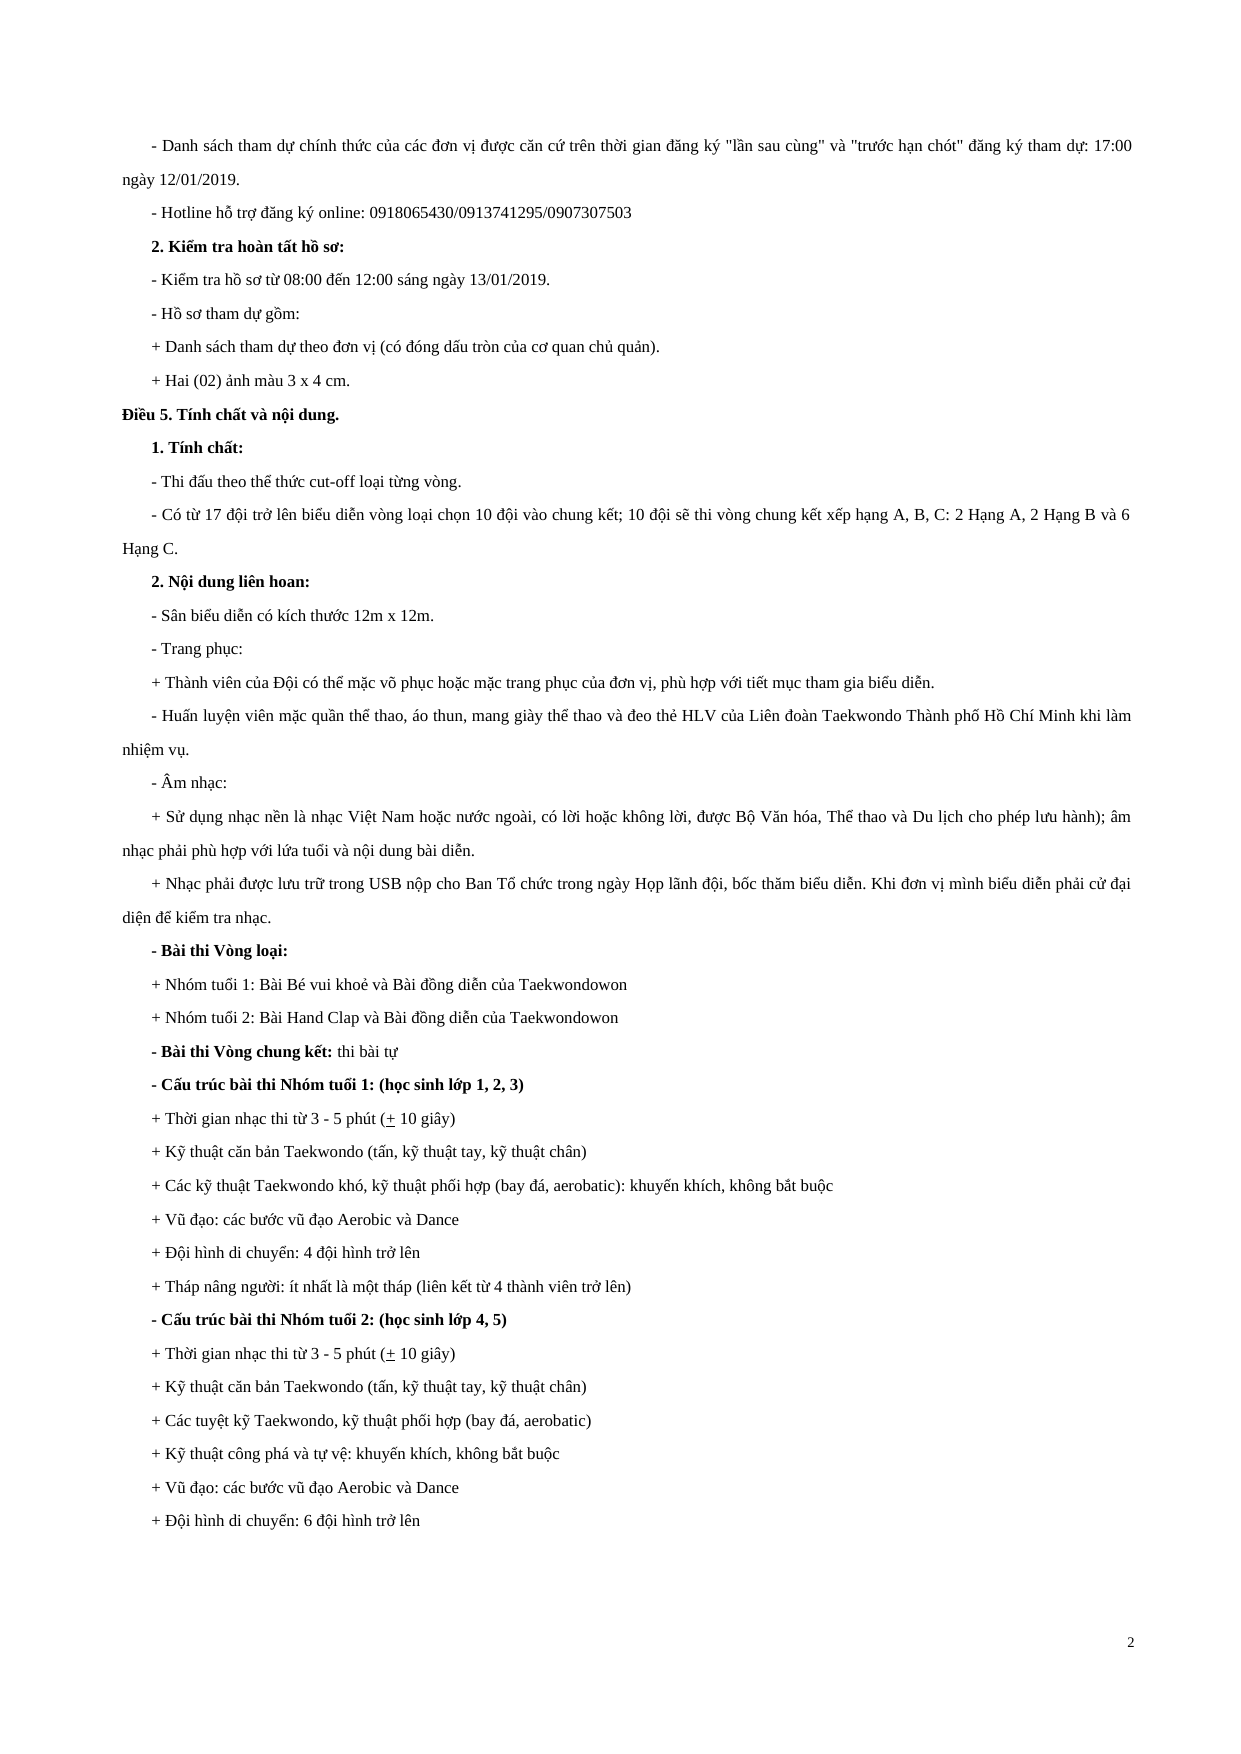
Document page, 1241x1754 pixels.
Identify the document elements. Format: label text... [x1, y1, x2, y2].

text - Có từ 17 đội trở lên biểu diễn vòng loại chọn 10 đội vào chung kết; 10 đội sẽ thi vòng chung kết xếp hạng A, B, C: 2 Hạng A, 2 Hạng B và 6 Hạng C. [122, 491, 1134, 558]
text + Nhạc phải được lưu trữ trong USB nộp cho Ban Tổ chức trong ngày Họp lãnh đội, bốc thăm biểu diễn. Khi đơn vị mình biểu diễn phải cử đại diện để kiểm tra nhạc. [122, 860, 1134, 927]
text + Đội hình di chuyển: 6 đội hình trở lên [122, 1497, 1134, 1531]
text + Vũ đạo: các bước vũ đạo Aerobic và Dance [122, 1195, 1134, 1229]
text 2. Nội dung liên hoan: [122, 558, 1134, 591]
text + Thời gian nhạc thi từ 3 - 5 phút (+ 10 giây) [122, 1094, 1134, 1128]
text + Kỹ thuật công phá và tự vệ: khuyến khích, không bắt buộc [122, 1430, 1134, 1463]
text Điều 5. Tính chất và nội dung. [122, 390, 1134, 424]
text + Kỹ thuật căn bản Taekwondo (tấn, kỹ thuật tay, kỹ thuật chân) [122, 1128, 1134, 1162]
text - Cấu trúc bài thi Nhóm tuổi 2: (học sinh lớp 4, 5) [122, 1296, 1134, 1329]
text + Đội hình di chuyển: 4 đội hình trở lên [122, 1229, 1134, 1262]
text 2. Kiểm tra hoàn tất hồ sơ: [122, 222, 1134, 256]
text - Danh sách tham dự chính thức của các đơn vị được căn cứ trên thời gian đăng ký "lần sau cùng" và "trước hạn chót" đăng ký tham dự: 17:00 ngày 12/01/2019. [122, 122, 1134, 189]
text + Thời gian nhạc thi từ 3 - 5 phút (+ 10 giây) [122, 1329, 1134, 1363]
text 1. Tính chất: [122, 424, 1134, 457]
text - Thi đấu theo thể thức cut-off loại từng vòng. [122, 457, 1134, 491]
text - Cấu trúc bài thi Nhóm tuổi 1: (học sinh lớp 1, 2, 3) [122, 1061, 1134, 1094]
text - Hotline hỗ trợ đăng ký online: 0918065430/0913741295/0907307503 [122, 189, 1134, 222]
text - Bài thi Vòng chung kết: thi bài tự [122, 1027, 1134, 1061]
text - Huấn luyện viên mặc quần thể thao, áo thun, mang giày thể thao và đeo thẻ HLV của Liên đoàn Taekwondo Thành phố Hồ Chí Minh khi làm nhiệm vụ. [122, 692, 1134, 759]
text - Trang phục: [122, 625, 1134, 658]
text - Sân biểu diễn có kích thước 12m x 12m. [122, 591, 1134, 625]
text + Sử dụng nhạc nền là nhạc Việt Nam hoặc nước ngoài, có lời hoặc không lời, được Bộ Văn hóa, Thể thao và Du lịch cho phép lưu hành); âm nhạc phải phù hợp với lứa tuổi và nội dung bài diễn. [122, 793, 1134, 860]
text + Các tuyệt kỹ Taekwondo, kỹ thuật phối hợp (bay đá, aerobatic) [122, 1396, 1134, 1430]
text + Kỹ thuật căn bản Taekwondo (tấn, kỹ thuật tay, kỹ thuật chân) [122, 1363, 1134, 1396]
text + Danh sách tham dự theo đơn vị (có đóng dấu tròn của cơ quan chủ quản). [122, 323, 1134, 357]
text + Các kỹ thuật Taekwondo khó, kỹ thuật phối hợp (bay đá, aerobatic): khuyến khích, không bắt buộc [122, 1162, 1134, 1195]
text - Âm nhạc: [122, 759, 1134, 793]
text + Nhóm tuổi 1: Bài Bé vui khoẻ và Bài đồng diễn của Taekwondowon [122, 960, 1134, 994]
text + Hai (02) ảnh màu 3 x 4 cm. [122, 357, 1134, 390]
text - Kiểm tra hồ sơ từ 08:00 đến 12:00 sáng ngày 13/01/2019. [122, 256, 1134, 289]
text - Hồ sơ tham dự gồm: [122, 289, 1134, 323]
text + Vũ đạo: các bước vũ đạo Aerobic và Dance [122, 1463, 1134, 1497]
text + Nhóm tuổi 2: Bài Hand Clap và Bài đồng diễn của Taekwondowon [122, 994, 1134, 1027]
text + Thành viên của Đội có thể mặc võ phục hoặc mặc trang phục của đơn vị, phù hợp với tiết mục tham gia biểu diễn. [122, 658, 1134, 692]
text + Tháp nâng người: ít nhất là một tháp (liên kết từ 4 thành viên trở lên) [122, 1262, 1134, 1296]
text - Bài thi Vòng loại: [122, 927, 1134, 960]
